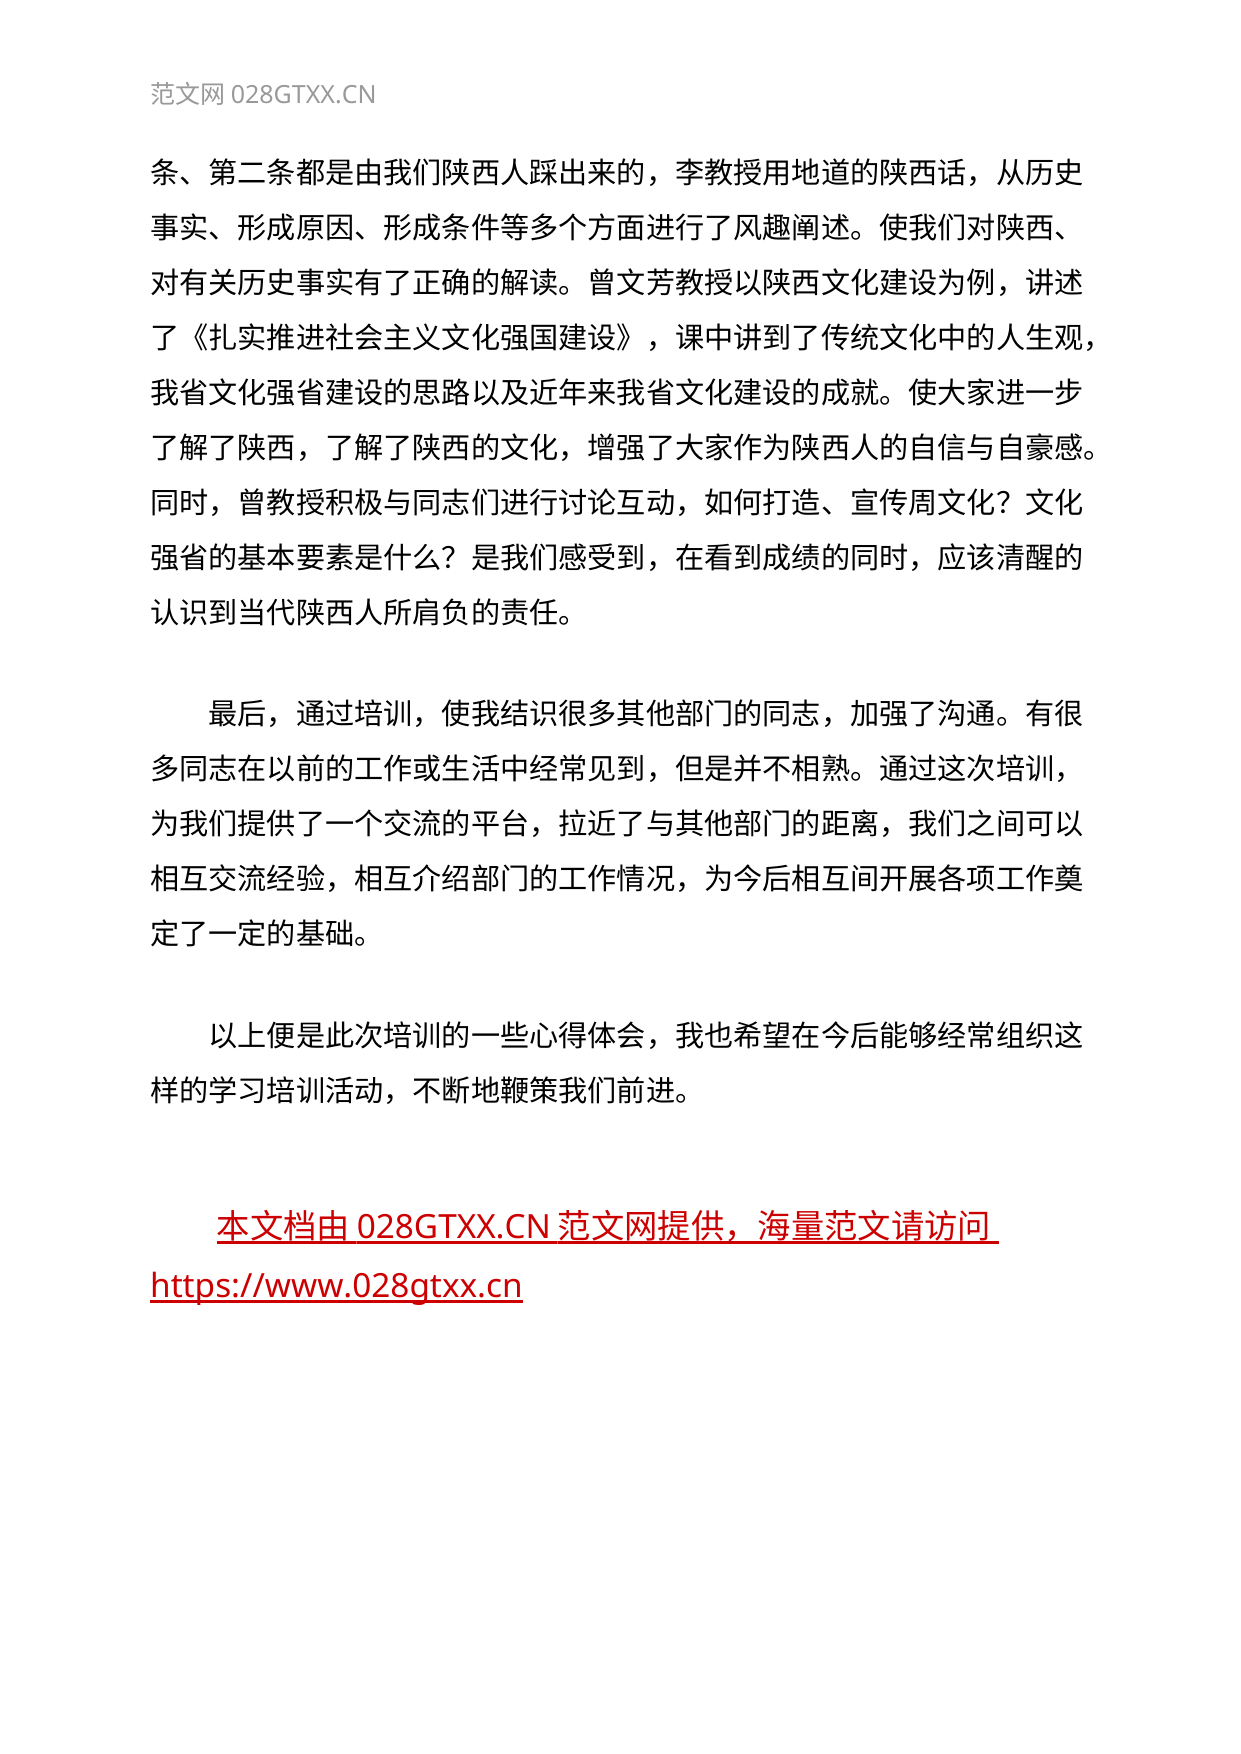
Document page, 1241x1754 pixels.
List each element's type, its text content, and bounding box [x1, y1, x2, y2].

text 以上便是此次培训的一些心得体会，我也希望在今后能够经常组织这样的学习培训活动，不断地鞭策我们前进。 [150, 1012, 1090, 1109]
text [150, 150, 1090, 631]
text 最后，通过培训，使我结识很多其他部门的同志，加强了沟通。有很多同志在以前的工作或生活中经常见到，但是并不相熟。通过这次培训，为我们提供了一个交流的平台，拉近了与其他部门的距离，我们之间可以相互交流经验，相互介绍部门的工作情况，为今后相互间开展各项工作奠定了一定的基础。 [150, 691, 1090, 953]
text 本文档由028GTXX.CN范文网提供，海量范文请访问 https://www.028gtxx.cn [150, 1200, 1090, 1308]
